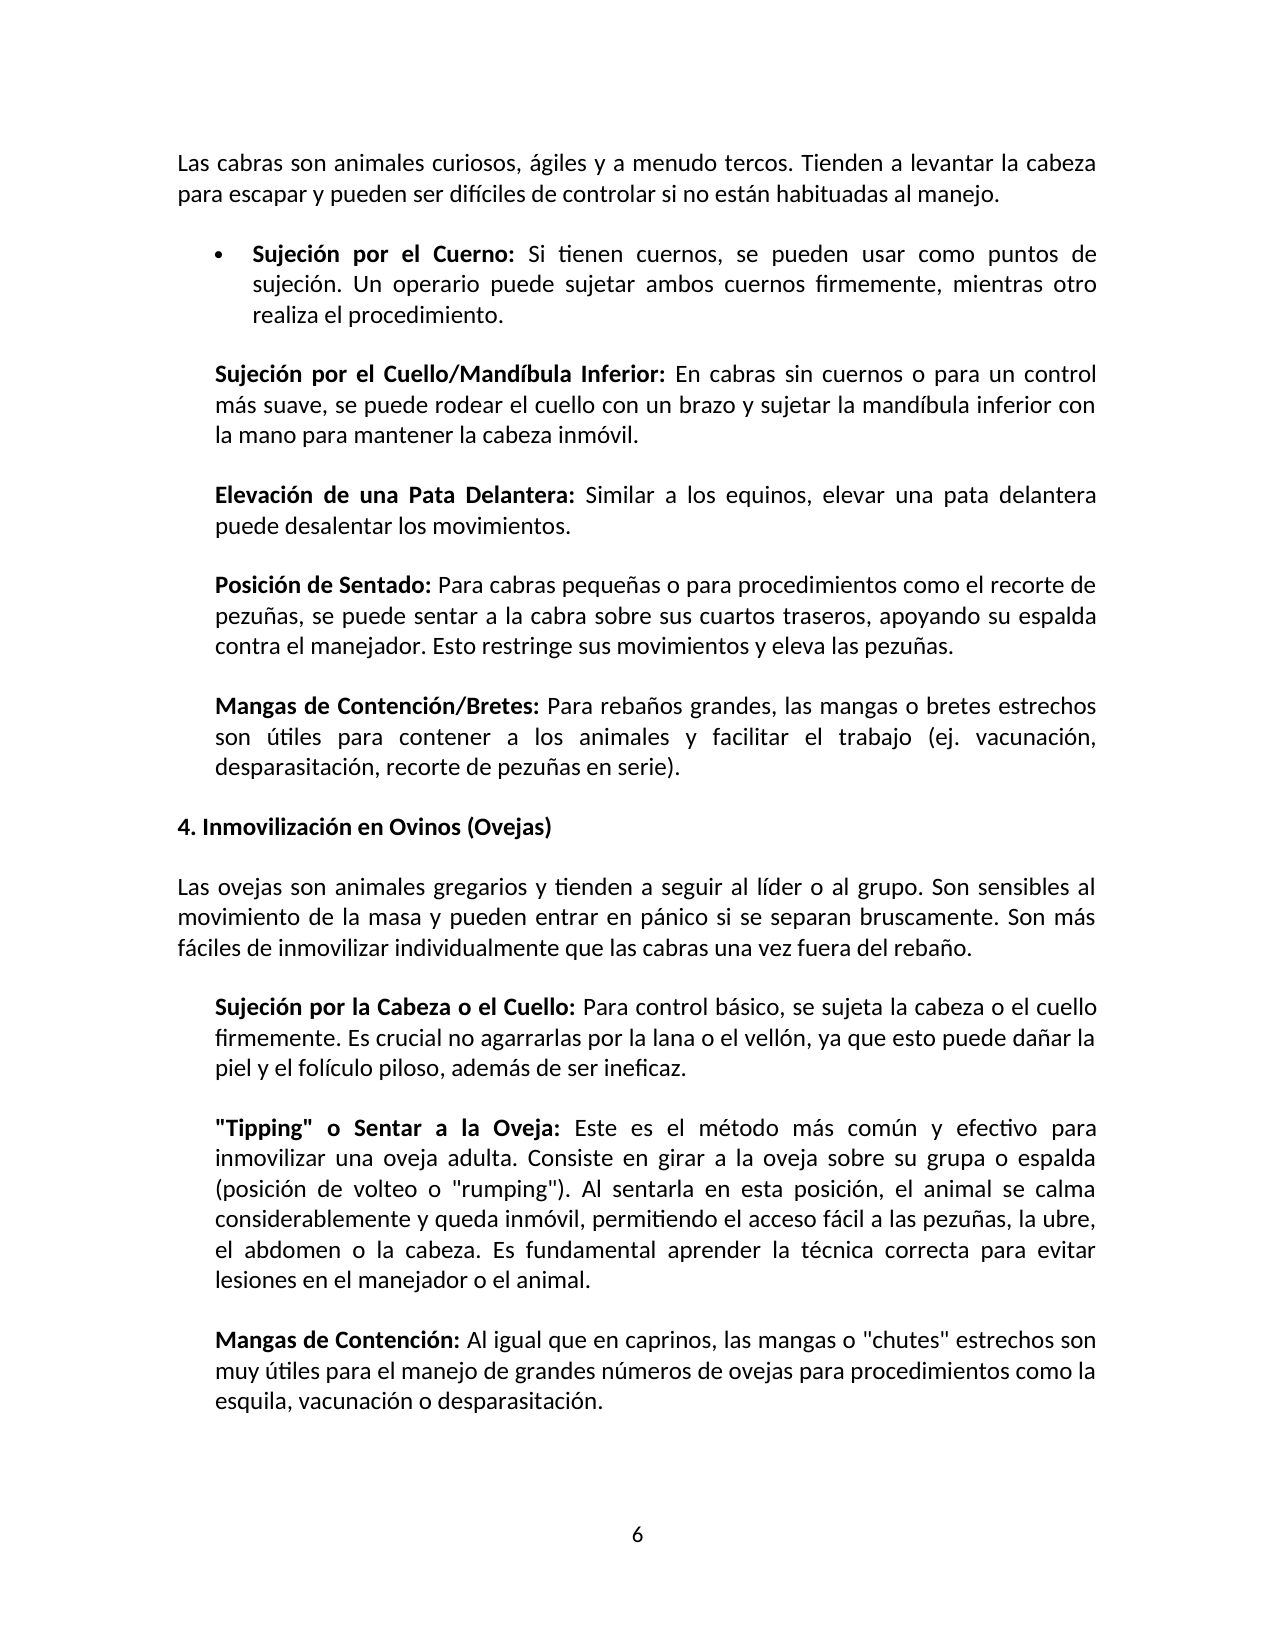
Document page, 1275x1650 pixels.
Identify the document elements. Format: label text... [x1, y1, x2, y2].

list Sujeción por el Cuerno: Si tienen cuernos, se pueden usar como puntos de sujeción. Un operario puede sujetar ambos cuernos firmemente, mientras otro realiza el procedimiento. [215, 238, 1098, 329]
text Mangas de Contención/Bretes: Para rebaños grandes, las mangas o bretes estrechos son útiles para contener a los animales y facilitar el trabajo (ej. vacunación, desparasitación, recorte de pezuñas en serie). [215, 690, 1098, 782]
text "Tipping" o Sentar a la Oveja: Este es el método más común y efectivo para inmovilizar una oveja adulta. Consiste en girar a la oveja sobre su grupa o espalda (posición de volteo o "rumping"). Al sentarla en esta posición, el animal se calma considerablemente y queda inmóvil, permitiendo el acceso fácil a las pezuñas, la ubre, el abdomen o la cabeza. Es fundamental aprender la técnica correcta para evitar lesiones en el manejador o el animal. [215, 1112, 1098, 1295]
text Elevación de una Pata Delantera: Similar a los equinos, elevar una pata delantera puede desalentar los movimientos. [215, 479, 1098, 540]
text 4. Inmovilización en Ovinos (Ovejas) [177, 811, 1098, 841]
text Sujeción por el Cuello/Mandíbula Inferior: En cabras sin cuernos o para un control más suave, se puede rodear el cuello con un brazo y sujetar la mandíbula inferior con la mano para mantener la cabeza inmóvil. [215, 358, 1098, 450]
text Mangas de Contención: Al igual que en caprinos, las mangas o "chutes" estrechos son muy útiles para el manejo de grandes números de ovejas para procedimientos como la esquila, vacunación o desparasitación. [215, 1324, 1098, 1416]
text Las cabras son animales curiosos, ágiles y a menudo tercos. Tienden a levantar la cabeza para escapar y pueden ser difíciles de controlar si no están habituadas al manejo. [177, 148, 1098, 209]
text Sujeción por la Cabeza o el Cuello: Para control básico, se sujeta la cabeza o el cuello firmemente. Es crucial no agarrarlas por la lana o el vellón, ya que esto puede dañar la piel y el folículo piloso, además de ser ineficaz. [215, 991, 1098, 1083]
text Posición de Sentado: Para cabras pequeñas o para procedimientos como el recorte de pezuñas, se puede sentar a la cabra sobre sus cuartos traseros, apoyando su espalda contra el manejador. Esto restringe sus movimientos y eleva las pezuñas. [215, 569, 1098, 661]
text Las ovejas son animales gregarios y tienden a seguir al líder o al grupo. Son sensibles al movimiento de la masa y pueden entrar en pánico si se separan bruscamente. Son más fáciles de inmovilizar individualmente que las cabras una vez fuera del rebaño. [177, 871, 1098, 962]
